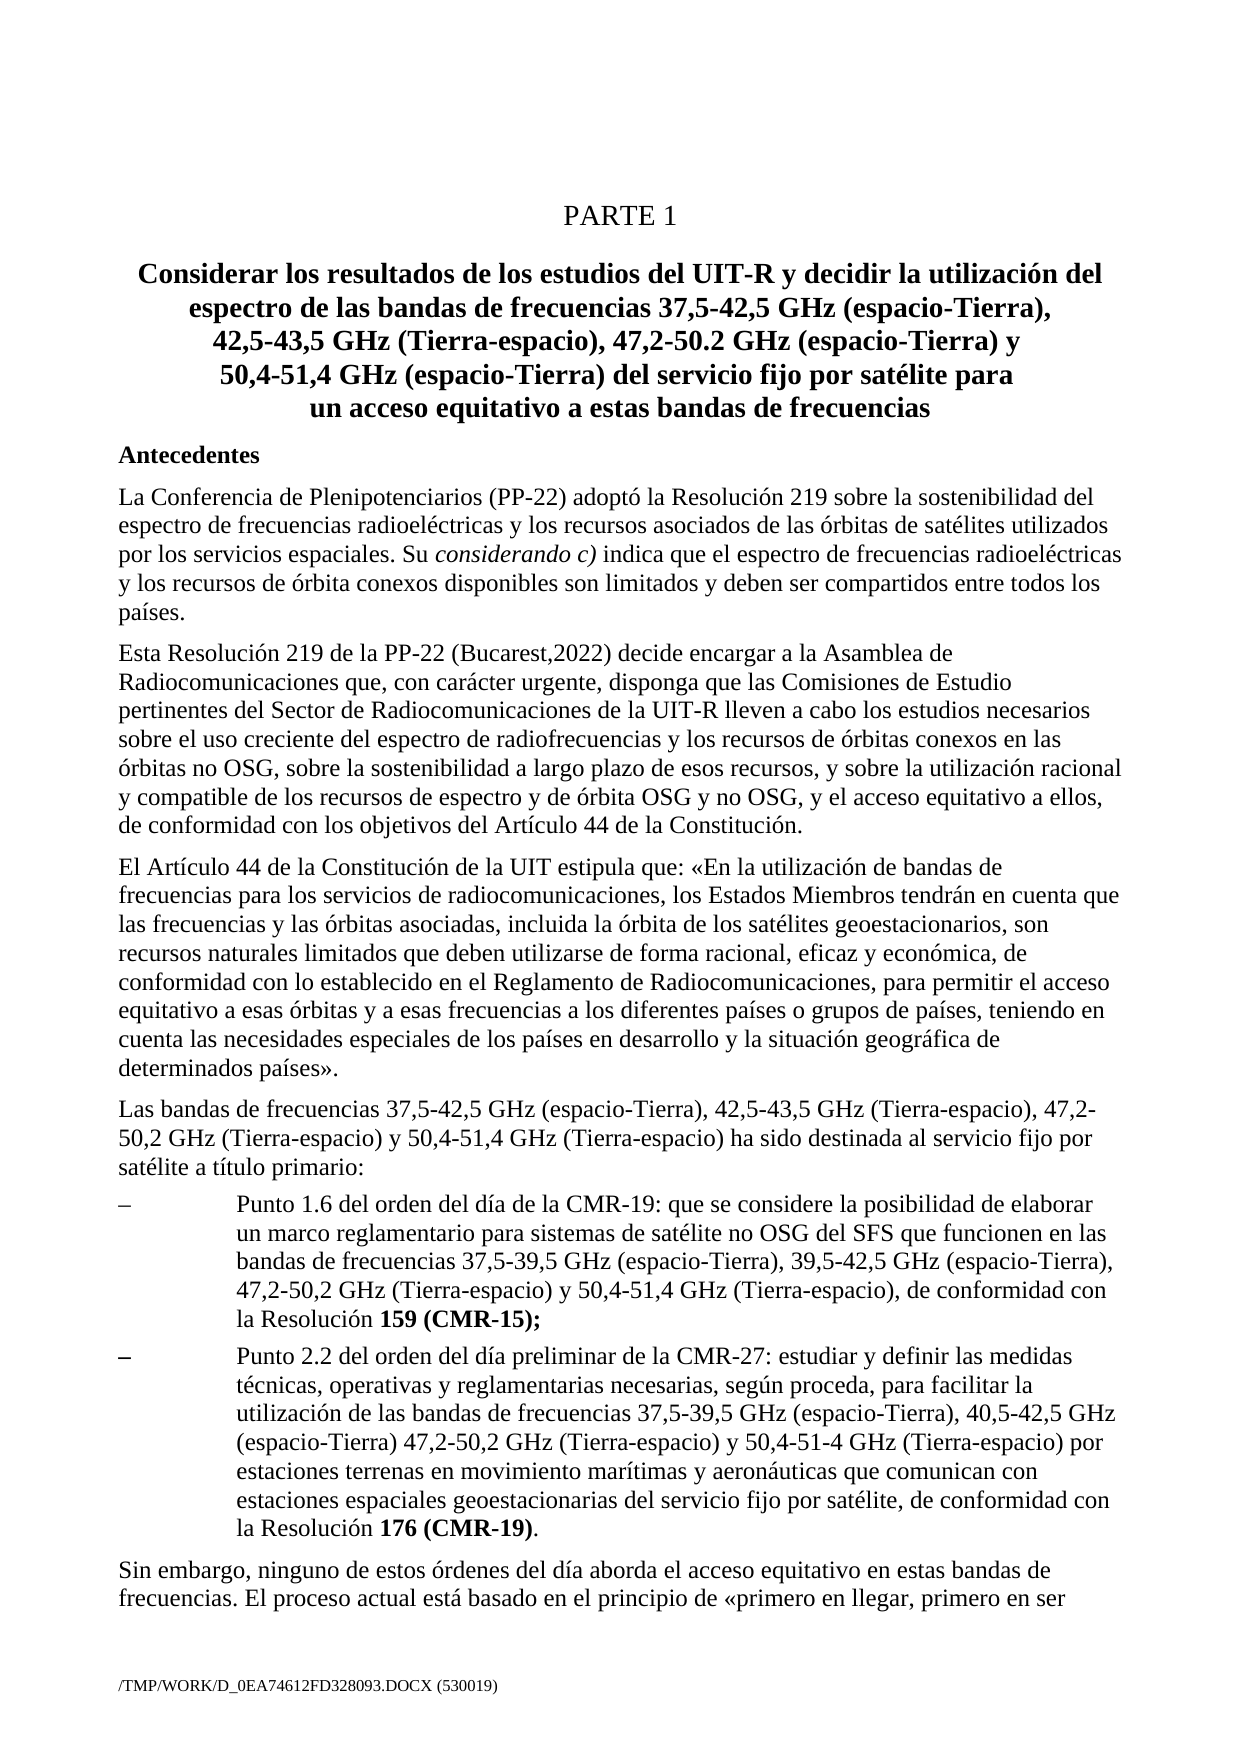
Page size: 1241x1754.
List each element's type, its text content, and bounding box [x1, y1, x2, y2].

text La Conferencia de Plenipotenciarios (PP-22) adoptó la Resolución 219 sobre la sostenibilidad del espectro de frecuencias radioeléctricas y los recursos asociados de las órbitas de satélites utilizados por los servicios espaciales. Su considerando c) indica que el espectro de frecuencias radioeléctricas y los recursos de órbita conexos disponibles son limitados y deben ser compartidos entre todos los países. [118, 482, 1122, 626]
title Considerar los resultados de los estudios del UIT-R y decidir la utilización del espectro de las bandas de frecuencias 37,5-42,5 GHz (espacio-Tierra), 42,5-43,5 GHz (Tierra-espacio), 47,2-50.2 GHz (espacio-Tierra) y 50,4-51,4 GHz (espacio-Tierra) del servicio fijo por satélite para un acceso equitativo a estas bandas de frecuencias [118, 256, 1122, 424]
text – Punto 1.6 del orden del día de la CMR-19: que se considere la posibilidad de elaborar un marco reglamentario para sistemas de satélite no OSG del SFS que funcionen en las bandas de frecuencias 37,5-39,5 GHz (espacio-Tierra), 39,5-42,5 GHz (espacio-Tierra), 47,2-50,2 GHz (Tierra-espacio) y 50,4-51,4 GHz (Tierra-espacio), de conformidad con la Resolución 159 (CMR-15); [118, 1189, 1122, 1333]
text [118, 1555, 1122, 1612]
text – Punto 2.2 del orden del día preliminar de la CMR-27: estudiar y definir las medidas técnicas, operativas y reglamentarias necesarias, según proceda, para facilitar la utilización de las bandas de frecuencias 37,5-39,5 GHz (espacio-Tierra), 40,5-42,5 GHz (espacio-Tierra) 47,2-50,2 GHz (Tierra-espacio) y 50,4-51-4 GHz (Tierra-espacio) por estaciones terrenas en movimiento marítimas y aeronáuticas que comunican con estaciones espaciales geoestacionarias del servicio fijo por satélite, de conformidad con la Resolución 176 (CMR-19). [118, 1341, 1122, 1542]
text El Artículo 44 de la Constitución de la UIT estipula que: «En la utilización de bandas de frecuencias para los servicios de radiocomunicaciones, los Estados Miembros tendrán en cuenta que las frecuencias y las órbitas asociadas, incluida la órbita de los satélites geoestacionarios, son recursos naturales limitados que deben utilizarse de forma racional, eficaz y económica, de conformidad con lo establecido en el Reglamento de Radiocomunicaciones, para permitir el acceso equitativo a esas órbitas y a esas frecuencias a los diferentes países o grupos de países, teniendo en cuenta las necesidades especiales de los países en desarrollo y la situación geográfica de determinados países». [118, 852, 1122, 1082]
subtitle Antecedentes [118, 441, 1122, 469]
text Las bandas de frecuencias 37,5-42,5 GHz (espacio-Tierra), 42,5-43,5 GHz (Tierra-espacio), 47,2-50,2 GHz (Tierra-espacio) y 50,4-51,4 GHz (Tierra-espacio) ha sido destinada al servicio fijo por satélite a título primario: [118, 1094, 1122, 1181]
title PARTE 1 [118, 198, 1122, 231]
text Esta Resolución 219 de la PP-22 (Bucarest,2022) decide encargar a la Asamblea de Radiocomunicaciones que, con carácter urgente, disponga que las Comisiones de Estudio pertinentes del Sector de Radiocomunicaciones de la UIT-R lleven a cabo los estudios necesarios sobre el uso creciente del espectro de radiofrecuencias y los recursos de órbitas conexos en las órbitas no OSG, sobre la sostenibilidad a largo plazo de esos recursos, y sobre la utilización racional y compatible de los recursos de espectro y de órbita OSG y no OSG, y el acceso equitativo a ellos, de conformidad con los objetivos del Artículo 44 de la Constitución. [118, 638, 1122, 839]
